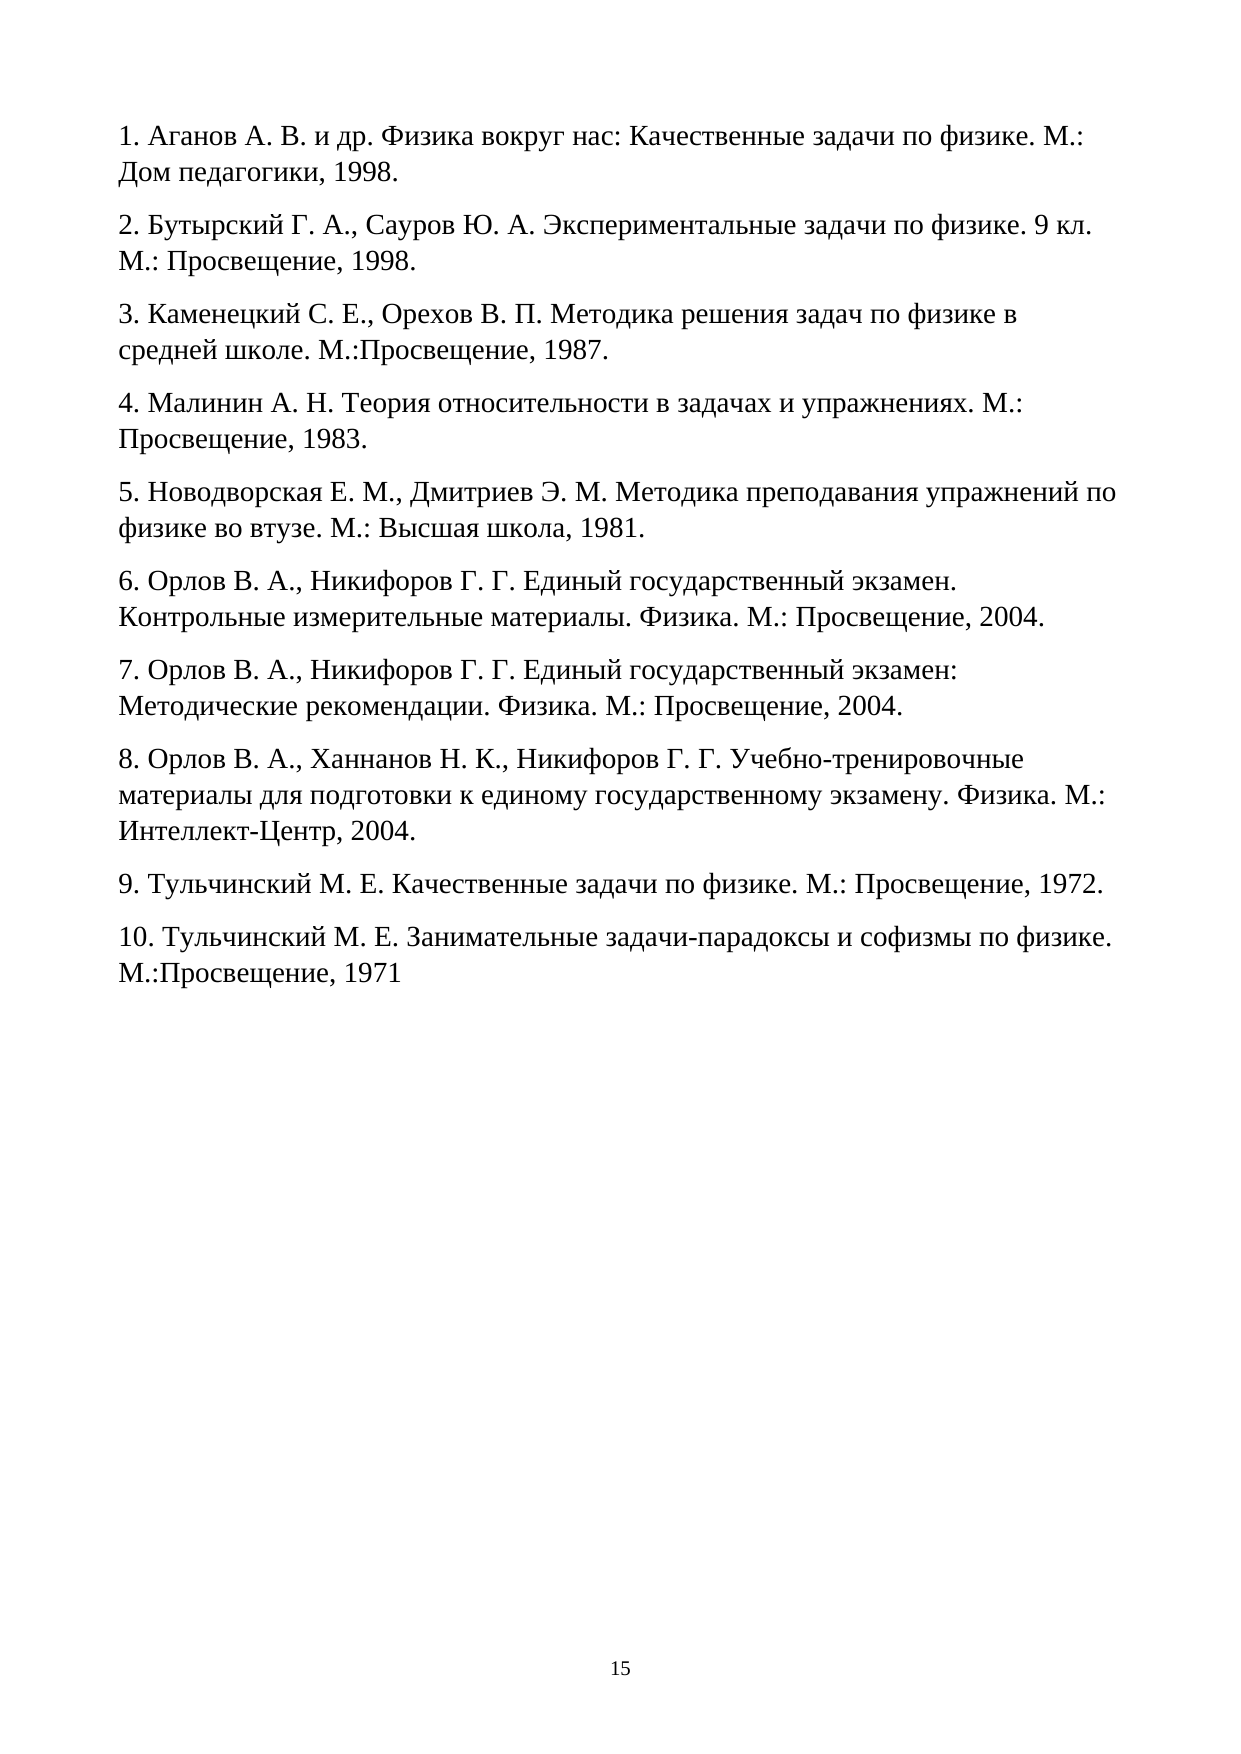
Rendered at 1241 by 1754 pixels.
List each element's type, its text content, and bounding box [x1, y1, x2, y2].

text 3. Каменецкий С. Е., Орехов В. П. Методика решения задач по физике в средней школе. М.:Просвещение, 1987. [118, 296, 1122, 366]
text 5. Новодворская Е. М., Дмитриев Э. М. Методика преподавания упражнений по физике во втузе. М.: Высшая школа, 1981. [118, 474, 1122, 544]
text 4. Малинин А. Н. Теория относительности в задачах и упражнениях. М.: Просвещение, 1983. [118, 385, 1122, 455]
text 1. Аганов А. В. и др. Физика вокруг нас: Качественные задачи по физике. М.: Дом педагогики, 1998. [118, 118, 1122, 188]
text 2. Бутырский Г. А., Сауров Ю. А. Экспериментальные задачи по физике. 9 кл. М.: Просвещение, 1998. [118, 207, 1122, 277]
text 6. Орлов В. А., Никифоров Г. Г. Единый государственный экзамен. Контрольные измерительные материалы. Физика. М.: Просвещение, 2004. [118, 563, 1122, 633]
text 9. Тульчинский М. Е. Качественные задачи по физике. М.: Просвещение, 1972. [118, 866, 1122, 899]
text 8. Орлов В. А., Ханнанов Н. К., Никифоров Г. Г. Учебно-тренировочные материалы для подготовки к единому государственному экзамену. Физика. М.: Интеллект-Центр, 2004. [118, 741, 1122, 847]
text 7. Орлов В. А., Никифоров Г. Г. Единый государственный экзамен: Методические рекомендации. Физика. М.: Просвещение, 2004. [118, 652, 1122, 722]
text 10. Тульчинский М. Е. Занимательные задачи-парадоксы и софизмы по физике. М.:Просвещение, 1971 [118, 919, 1122, 988]
